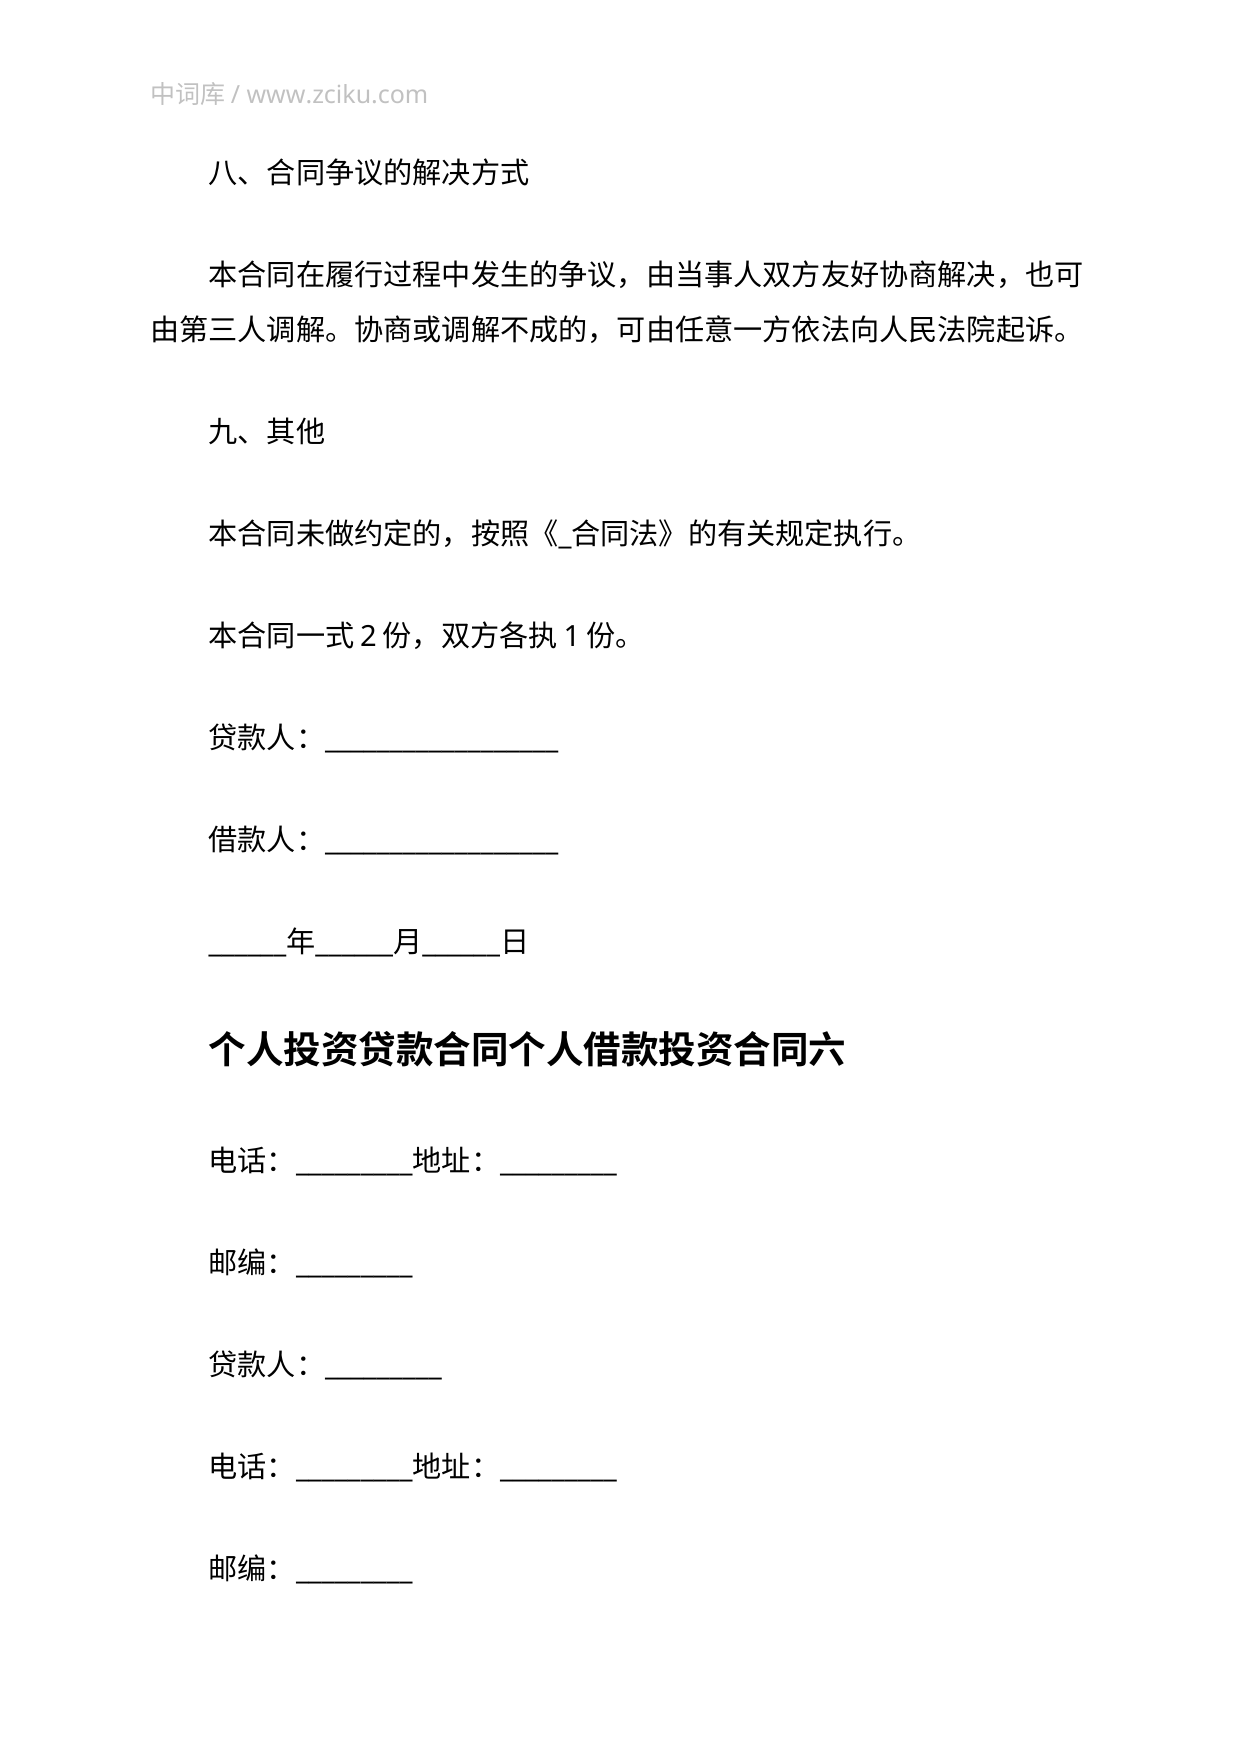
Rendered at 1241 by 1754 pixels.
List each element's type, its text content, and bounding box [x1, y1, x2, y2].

text 电话：_________地址：_________ [150, 1443, 1090, 1486]
text 本合同一式2份，双方各执1份。 [150, 612, 1090, 654]
text 个人投资贷款合同个人借款投资合同六 [150, 1020, 1090, 1074]
text 八、合同争议的解决方式 [150, 150, 1090, 192]
text ______年______月______日 [150, 918, 1090, 961]
text 本合同在履行过程中发生的争议，由当事人双方友好协商解决，也可由第三人调解。协商或调解不成的，可由任意一方依法向人民法院起诉。 [150, 252, 1090, 349]
text 邮编：_________ [150, 1545, 1090, 1588]
text 邮编：_________ [150, 1239, 1090, 1282]
text 贷款人：_________ [150, 1341, 1090, 1384]
text 借款人：__________________ [150, 816, 1090, 858]
text 本合同未做约定的，按照《_合同法》的有关规定执行。 [150, 510, 1090, 553]
text 贷款人：__________________ [150, 714, 1090, 757]
text 电话：_________地址：_________ [150, 1137, 1090, 1180]
text 九、其他 [150, 408, 1090, 451]
